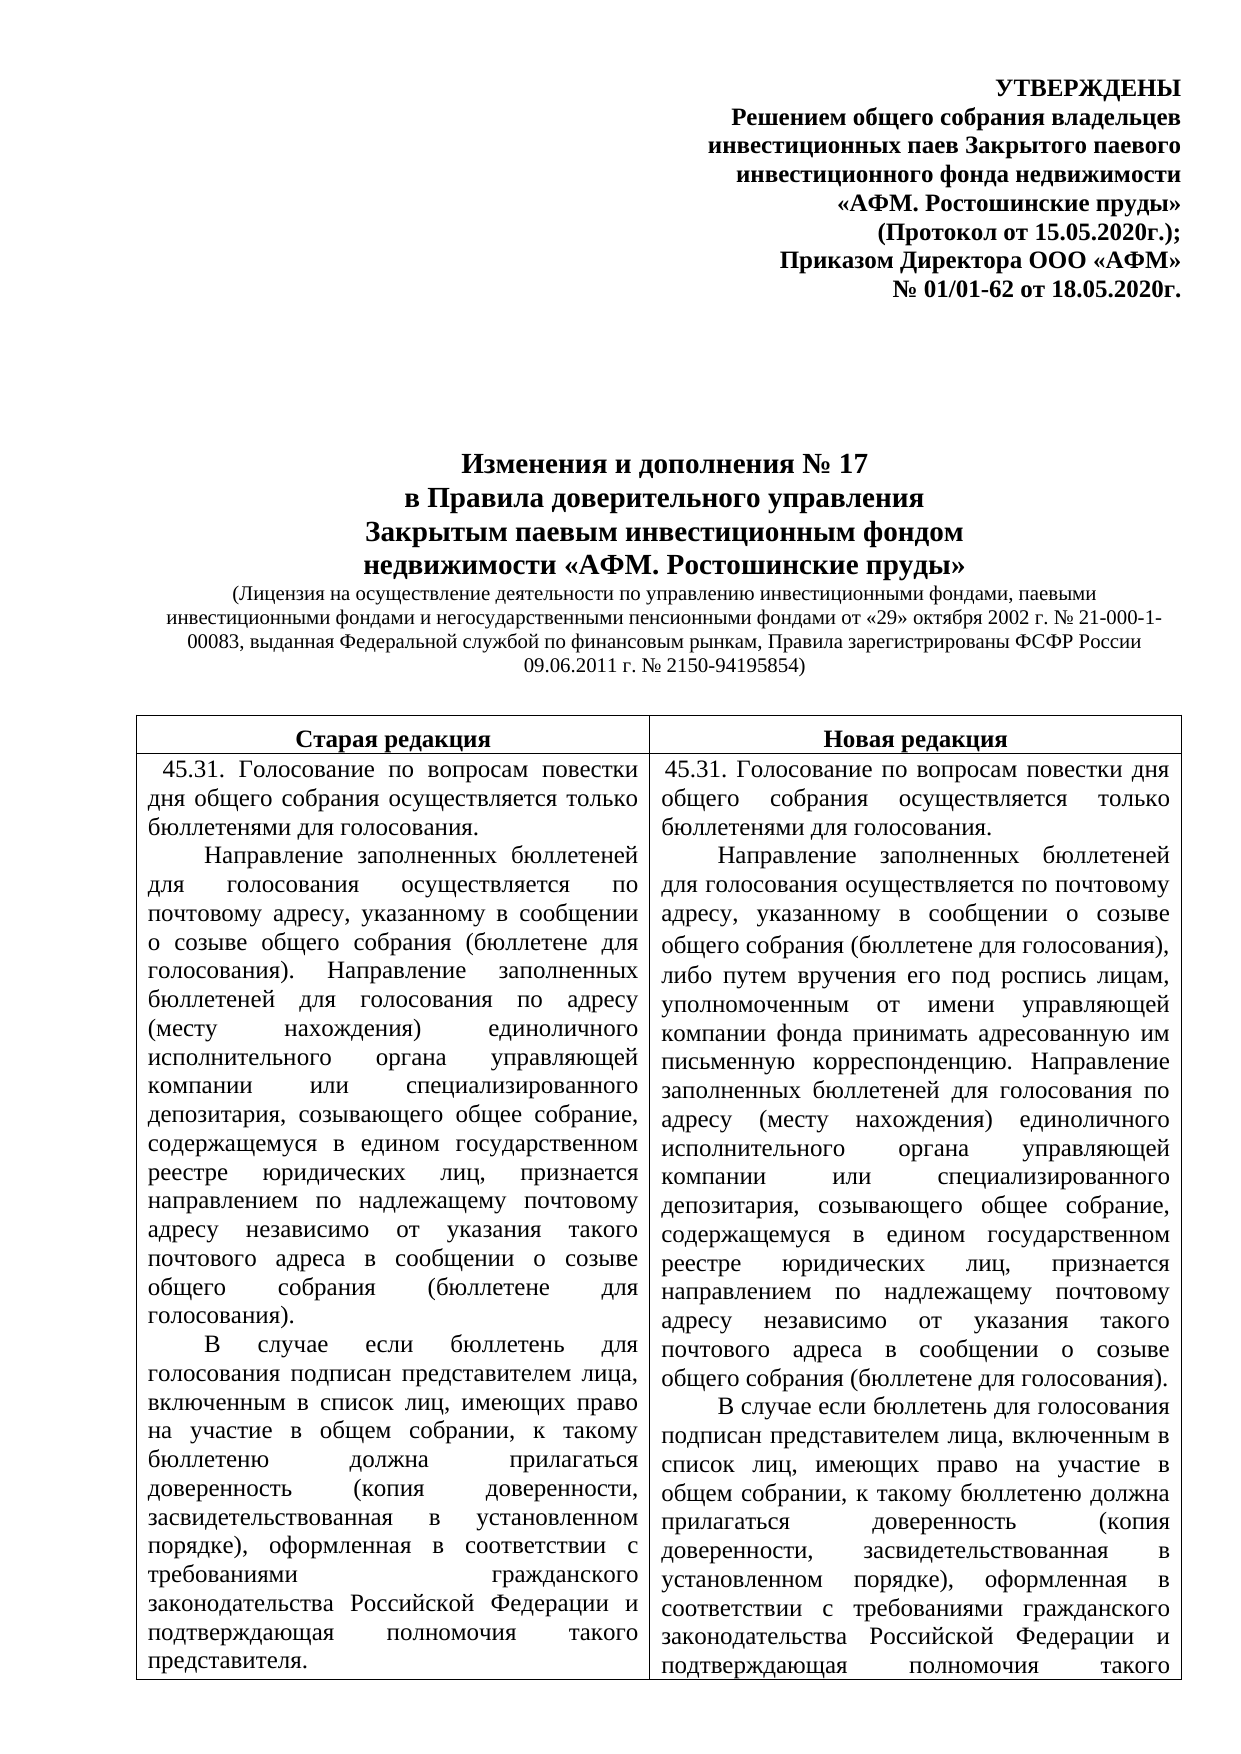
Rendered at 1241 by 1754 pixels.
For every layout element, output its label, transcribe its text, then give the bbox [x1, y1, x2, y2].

text Приказом Директора ООО «АФМ» [148, 245, 1181, 274]
text Решением общего собрания владельцев [148, 102, 1181, 130]
text Изменения и дополнения № 17 [148, 447, 1181, 480]
text № 01/01-62 от 18.05.2020г. [148, 274, 1181, 303]
text (Протокол от 15.05.2020г.); [148, 217, 1181, 245]
text в Правила доверительного управления Закрытым паевым инвестиционным фондом недвижимости «АФМ. Ростошинские пруды» [148, 480, 1181, 581]
table_header Старая редакция [137, 716, 649, 753]
text инвестиционных паев Закрытого паевого [148, 130, 1181, 159]
table_header Новая редакция [650, 716, 1181, 753]
text УТВЕРЖДЕНЫ [148, 73, 1181, 102]
text «АФМ. Ростошинские пруды» [148, 188, 1181, 217]
text инвестиционного фонда недвижимости [148, 159, 1181, 188]
text (Лицензия на осуществление деятельности по управлению инвестиционными фондами, паевыми инвестиционными фондами и негосударственными пенсионными фондами от «29» октября . № 21-000-1-00083, выданная Федеральной службой по финансовым рынкам, Правила зарегистрированы ФСФР России 09.06.2011 г. № 2150-94195854) [148, 581, 1181, 677]
